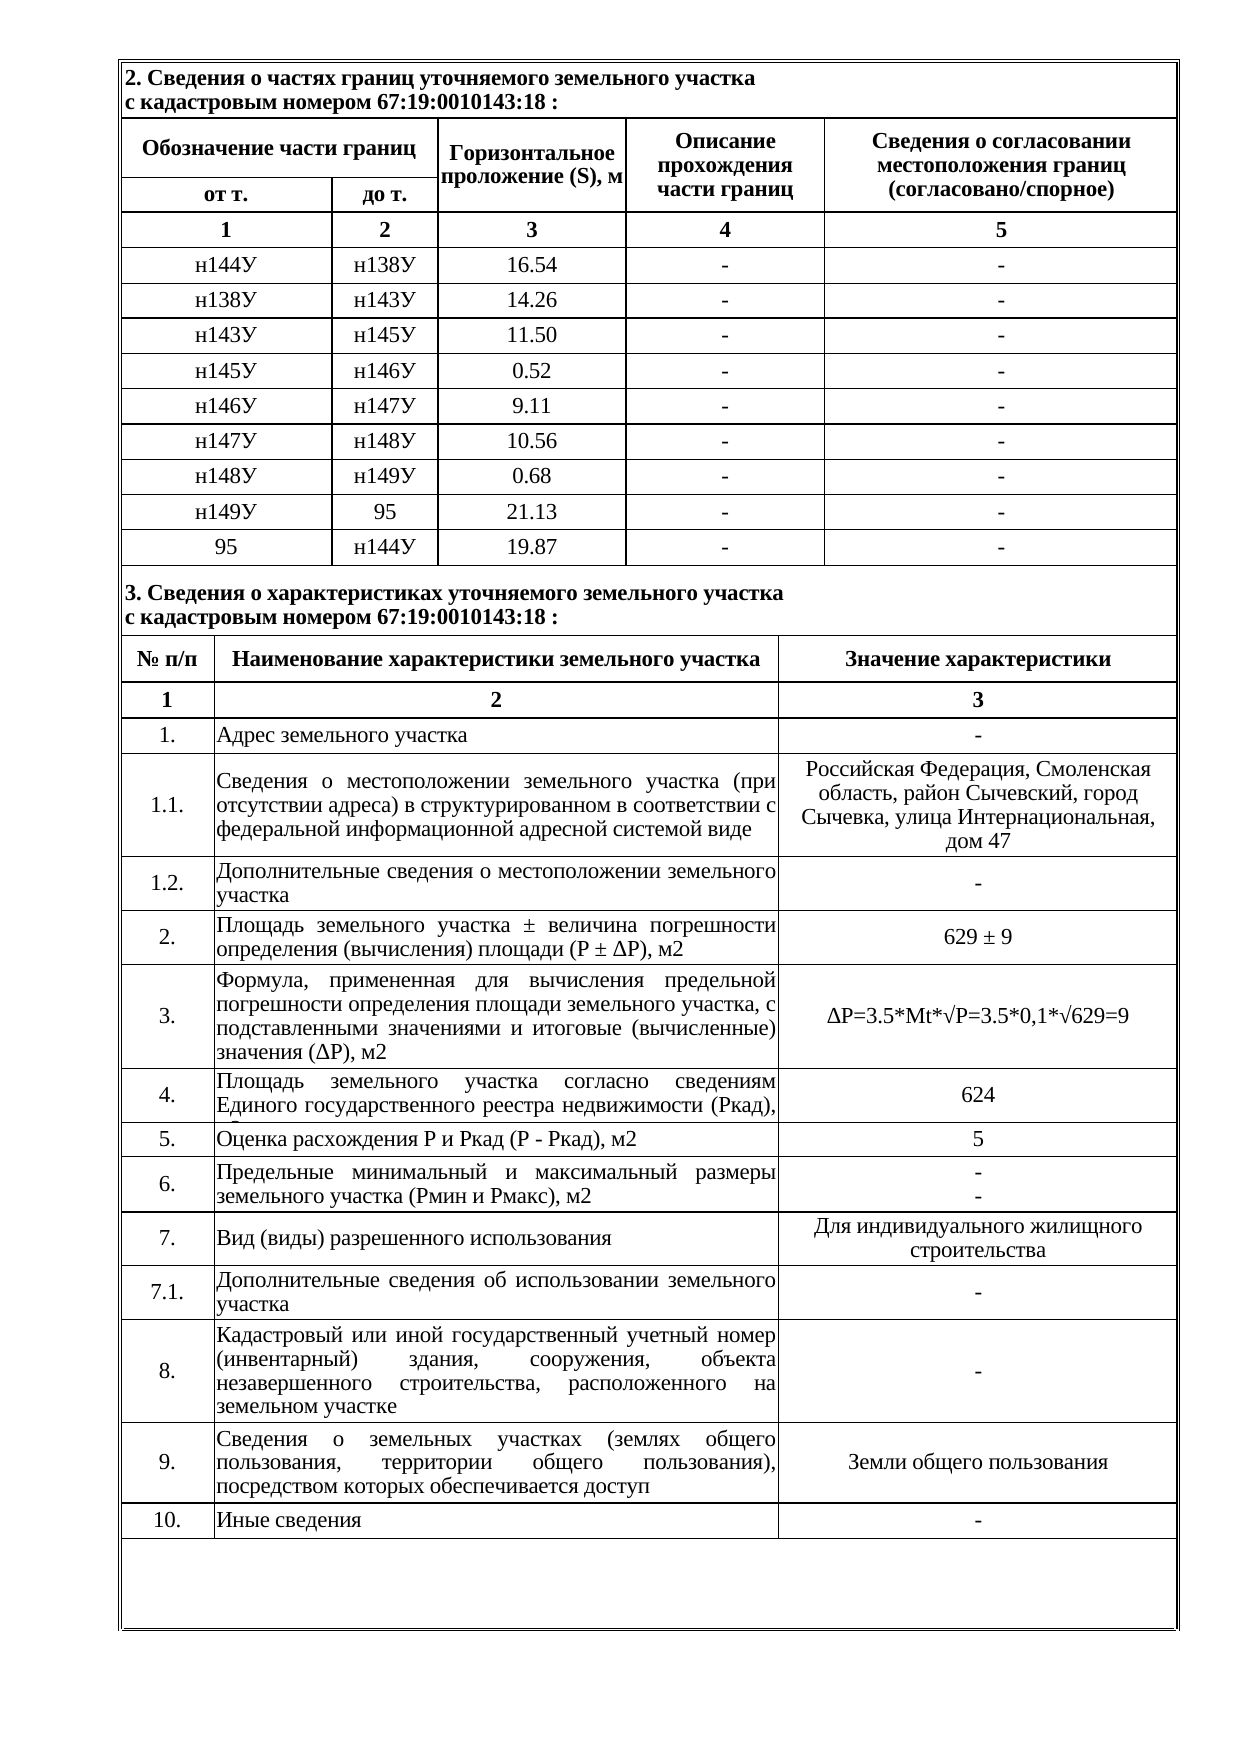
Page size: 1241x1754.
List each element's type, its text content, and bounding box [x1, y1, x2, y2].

table_cell н147У [333, 389, 437, 423]
table_cell 1.1. [122, 754, 214, 856]
table_cell 1 [122, 213, 331, 247]
table_cell - [627, 284, 824, 317]
table_cell - [825, 460, 1176, 493]
table_cell 2 [333, 213, 437, 247]
table_cell Дополнительные сведения об использовании земельного участка [215, 1266, 778, 1319]
table_cell Горизонтальное проложение (S), м [439, 119, 625, 211]
table_cell - [825, 495, 1176, 529]
table_cell Кадастровый или иной государственный учетный номер (инвентарный) здания, сооружения, объекта незавершенного строительства, расположенного на земельном участке [215, 1320, 778, 1422]
table_cell - [627, 495, 824, 529]
table_cell 3. [122, 965, 214, 1068]
table_cell н147У [122, 425, 331, 459]
table_cell н144У [122, 248, 331, 283]
table_cell - [825, 389, 1176, 423]
table_cell 95 [333, 495, 437, 529]
table_cell Наименование характеристики земельного участка [215, 636, 778, 681]
table_cell 9. [122, 1423, 214, 1502]
table_cell 2. Сведения о частях границ уточняемого земельного участка с кадастровым номером 67:19:0010143:18 : [122, 63, 1176, 117]
table_cell Сведения о местоположении земельного участка (при отсутствии адреса) в структурированном в соответствии с федеральной информационной адресной системой виде [215, 754, 778, 856]
table_cell 7.1. [122, 1266, 214, 1319]
table_cell н148У [122, 460, 331, 493]
table_cell 624 [779, 1069, 1176, 1122]
table_cell 19.87 [439, 530, 625, 565]
table_cell 7. [122, 1213, 214, 1265]
table_cell 21.13 [439, 495, 625, 529]
table_cell Адрес земельного участка [215, 719, 778, 753]
table_cell н146У [122, 389, 331, 423]
table_cell Предельные минимальный и максимальный размеры земельного участка (Рмин и Рмакс), м2 [215, 1157, 778, 1211]
table_cell 3 [439, 213, 625, 247]
table_cell 0.68 [439, 460, 625, 493]
table_cell Обозначение части границ [122, 119, 437, 177]
table_cell 3 [779, 683, 1176, 717]
table_cell н149У [333, 460, 437, 493]
table_cell - [627, 354, 824, 387]
table_cell - [779, 1320, 1176, 1422]
table_cell Земли общего пользования [779, 1423, 1176, 1502]
table_cell 10. [122, 1504, 214, 1538]
table_cell 10.56 [439, 425, 625, 459]
table_cell [122, 1539, 1176, 1628]
table_cell от т. [122, 178, 331, 211]
table_cell - [779, 1504, 1176, 1538]
table_cell 11.50 [439, 319, 625, 353]
table_cell [122, 566, 1176, 576]
table_cell - [779, 857, 1176, 910]
table_cell Для индивидуального жилищного строительства [779, 1213, 1176, 1265]
table_cell 6. [122, 1157, 214, 1211]
table_cell н144У [333, 530, 437, 565]
table_cell - [627, 425, 824, 459]
table_cell - [825, 354, 1176, 387]
table_cell - [627, 530, 824, 565]
table_cell Вид (виды) разрешенного использования [215, 1213, 778, 1265]
table_cell Формула, примененная для вычисления предельной погрешности определения площади земельного участка, с подставленными значениями и итоговые (вычисленные) значения (ΔР), м2 [215, 965, 778, 1068]
table_cell 3. Сведения о характеристиках уточняемого земельного участка с кадастровым номером 67:19:0010143:18 : [122, 576, 1176, 635]
table_cell Российская Федерация, Смоленская область, район Сычевский, город Сычевка, улица Интернациональная, дом 47 [779, 754, 1176, 856]
table_cell 1.2. [122, 857, 214, 910]
table_cell Дополнительные сведения о местоположении земельного участка [215, 857, 778, 910]
table_cell - [825, 248, 1176, 283]
table_cell - [825, 284, 1176, 317]
table_cell - [779, 1266, 1176, 1319]
table_cell Площадь земельного участка согласно сведениям Единого государственного реестра недвижимости (Pкад), м2 [215, 1069, 778, 1122]
table_cell н138У [122, 284, 331, 317]
table_cell н148У [333, 425, 437, 459]
table_cell 4 [627, 213, 824, 247]
table_cell № п/п [122, 636, 214, 681]
table_cell 2 [215, 683, 778, 717]
table_cell 5. [122, 1123, 214, 1156]
table_cell 1 [122, 683, 214, 717]
table_cell 4. [122, 1069, 214, 1122]
table_cell Сведения о согласовании местоположения границ (согласовано/спорное) [825, 119, 1176, 211]
table_cell Описание прохождения части границ [627, 119, 824, 211]
table_cell - [779, 719, 1176, 753]
table_cell 8. [122, 1320, 214, 1422]
table_cell н146У [333, 354, 437, 387]
table_cell - [627, 389, 824, 423]
table_cell - [627, 248, 824, 283]
table_cell 14.26 [439, 284, 625, 317]
table_cell Площадь земельного участка ± величина погрешности определения (вычисления) площади (Р ± ΔР), м2 [215, 911, 778, 963]
table_cell 0.52 [439, 354, 625, 387]
table_cell - [825, 530, 1176, 565]
table_cell н143У [122, 319, 331, 353]
table_cell - [825, 319, 1176, 353]
table_cell - [627, 460, 824, 493]
table_cell 2. [122, 911, 214, 963]
table_cell 95 [122, 530, 331, 565]
table_cell до т. [333, 178, 437, 211]
table_cell - [627, 319, 824, 353]
table_cell [120, 1628, 1178, 1687]
table_cell 5 [779, 1123, 1176, 1156]
table_cell 16.54 [439, 248, 625, 283]
table_cell Значение характеристики [779, 636, 1176, 681]
table_cell н143У [333, 284, 437, 317]
table_cell Оценка расхождения Р и Ркад (Р - Ркад), м2 [215, 1123, 778, 1156]
table_cell Сведения о земельных участках (землях общего пользования, территории общего пользования), посредством которых обеспечивается доступ [215, 1423, 778, 1502]
table_cell н138У [333, 248, 437, 283]
table_cell - - [779, 1157, 1176, 1211]
table_cell ∆P=3.5*Мt*√Р=3.5*0,1*√629=9 [779, 965, 1176, 1068]
table_cell н145У [333, 319, 437, 353]
table_cell 1. [122, 719, 214, 753]
table_cell 5 [825, 213, 1176, 247]
table_cell 629 ± 9 [779, 911, 1176, 963]
table_cell - [825, 425, 1176, 459]
table_cell 9.11 [439, 389, 625, 423]
table_cell Иные сведения [215, 1504, 778, 1538]
table_cell н145У [122, 354, 331, 387]
table_cell н149У [122, 495, 331, 529]
